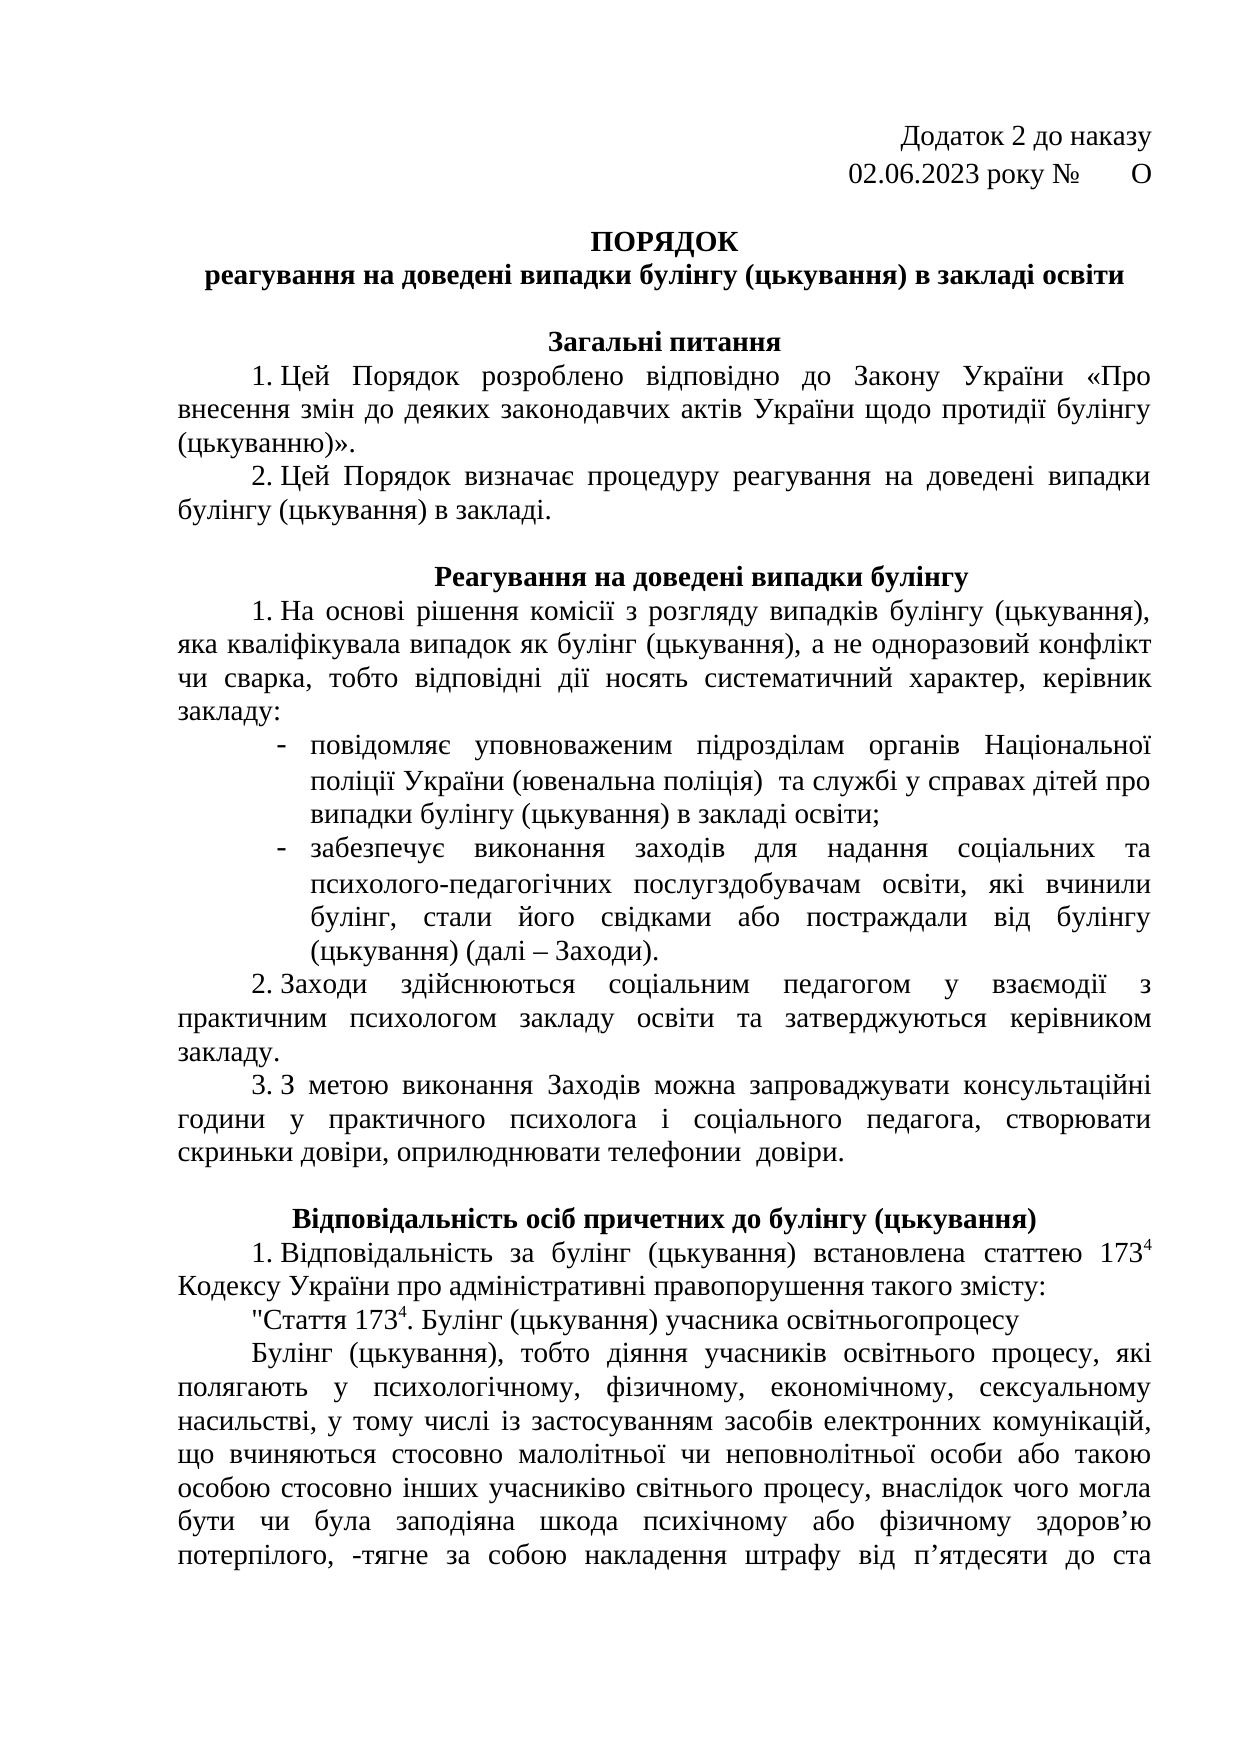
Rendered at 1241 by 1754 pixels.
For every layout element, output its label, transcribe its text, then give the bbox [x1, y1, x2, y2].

text Відповідальність осіб причетних до булінгу (цькування) [177, 1201, 1152, 1235]
list забезпечує виконання заходів для надання соціальних та психолого-педагогічних послугздобувачам освіти, які вчинили булінг, стали його свідками або постраждали від булінгу (цькування) (далі – Заходи). [273, 830, 1152, 967]
text реагування на доведені випадки булінгу (цькування) в закладі освіти [177, 257, 1152, 291]
list повідомляє уповноваженим підрозділам органів Національної поліції України (ювенальна поліція) та службі у справах дітей про випадки булінгу (цькування) в закладі освіти; [273, 727, 1152, 830]
text Загальні питання [224, 324, 1105, 358]
text 1. Цей Порядок розроблено відповідно до Закону України «Про внесення змін до деяких законодавчих актів України щодо протидії булінгу (цькуванню)». [177, 358, 1152, 458]
text "Стаття 1734. Булінг (цькування) учасника освітньогопроцесу [177, 1302, 1152, 1336]
text 2. Цей Порядок визначає процедуру реагування на доведені випадки булінгу (цькування) в закладі. [177, 458, 1152, 526]
text ПОРЯДОК [177, 224, 1152, 257]
text 2. Заходи здійснюються соціальним педагогом у взаємодії з практичним психологом закладу освіти та затверджуються керівником закладу. [177, 967, 1152, 1067]
text 3. З метою виконання Заходів можна запроваджувати консультаційні години у практичного психолога і соціального педагога, створювати скриньки довіри, оприлюднювати телефонии довіри. [177, 1067, 1152, 1168]
text 1. Відповідальність за булінг (цькування) встановлена статтею 1734 Кодексу України про адміністративні правопорушення такого змісту: [177, 1235, 1152, 1302]
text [177, 1336, 1152, 1570]
text Додаток 2 до наказу [177, 118, 1152, 152]
text 02.06.2023 року № О [812, 157, 1152, 190]
list Реагування на доведені випадки булінгу [251, 559, 1152, 593]
text 1. На основі рішення комісії з розгляду випадків булінгу (цькування), яка кваліфікувала випадок як булінг (цькування), а не одноразовий конфлікт чи сварка, тобто відповідні дії носять систематичний характер, керівник закладу: [177, 593, 1152, 727]
